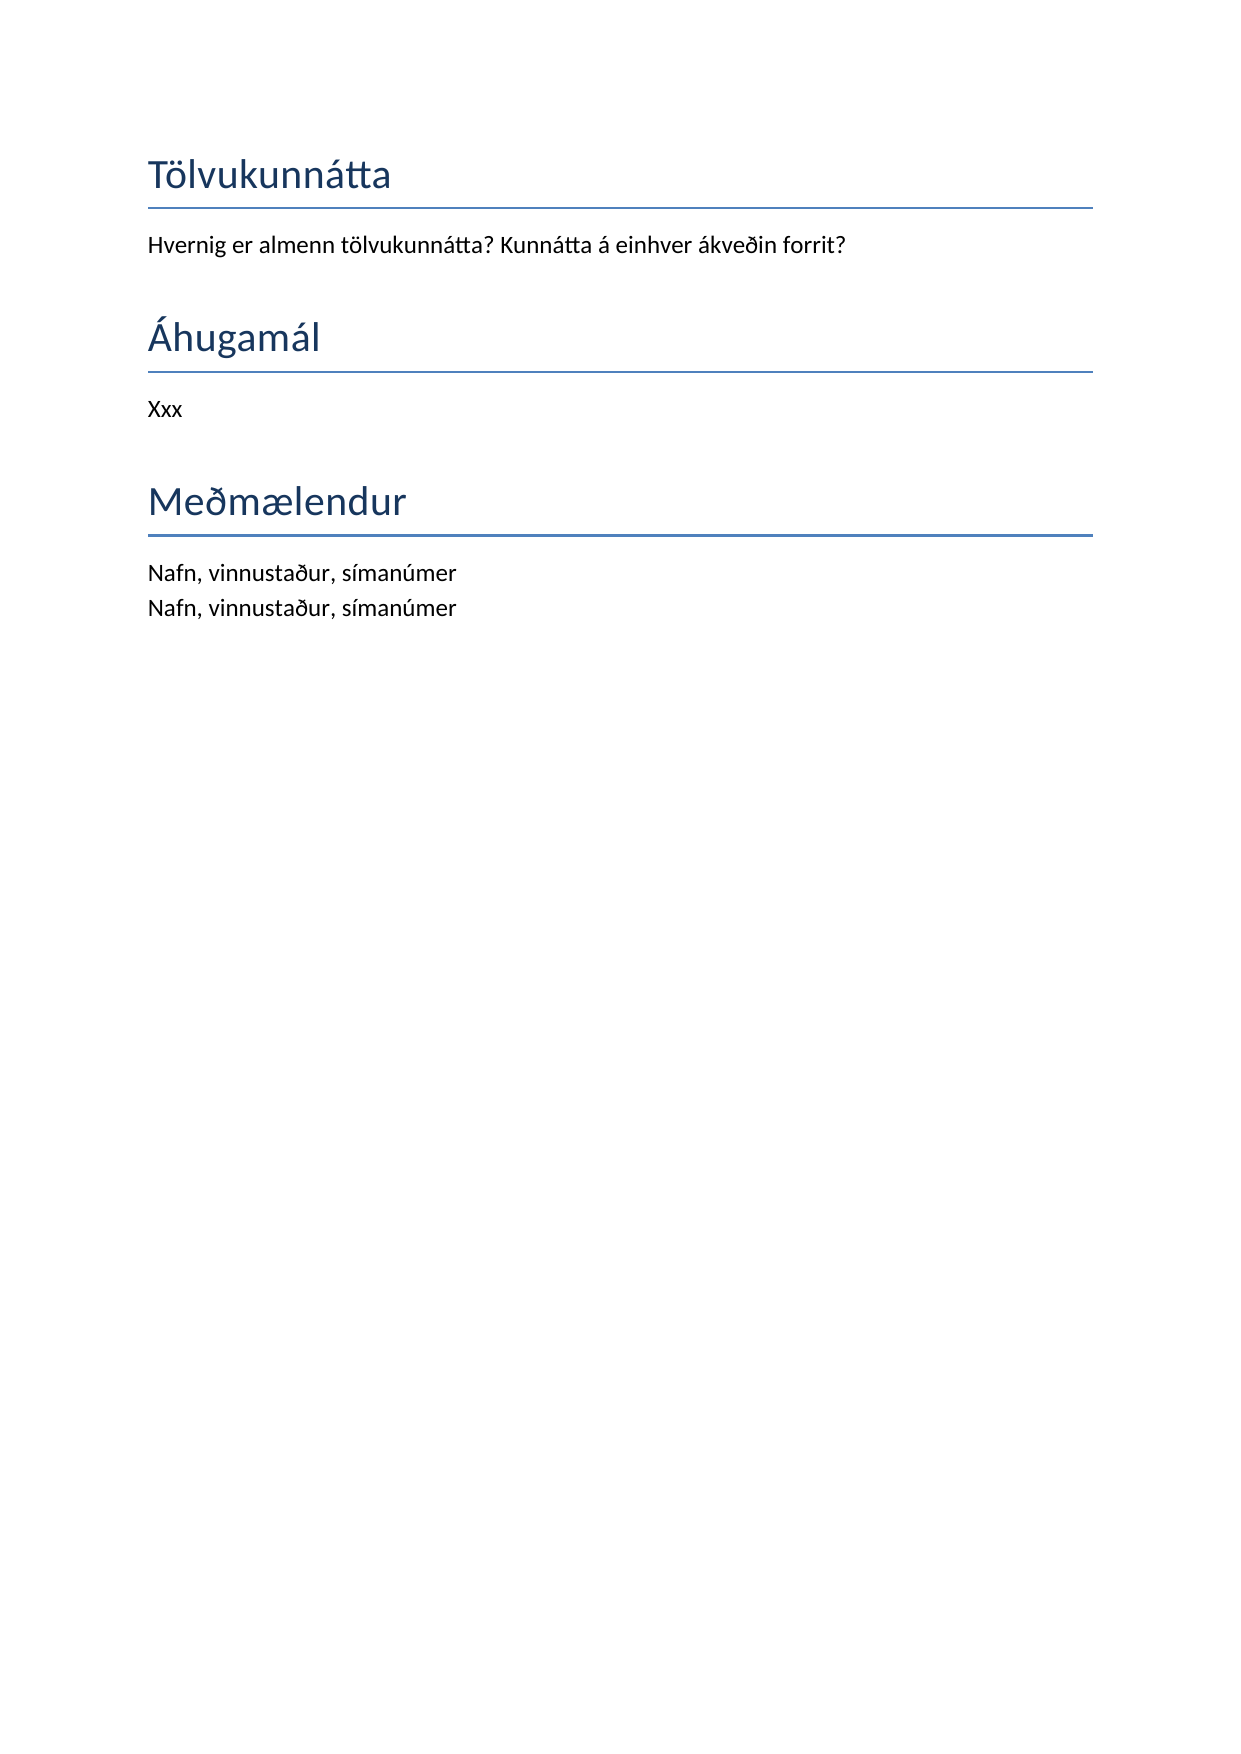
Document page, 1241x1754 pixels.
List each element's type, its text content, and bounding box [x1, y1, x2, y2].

text Nafn, vinnustaður, símanúmer [148, 557, 1093, 587]
text Nafn, vinnustaður, símanúmer [148, 592, 1093, 622]
text Hvernig er almenn tölvukunnátta? Kunnátta á einhver ákveðin forrit? [148, 229, 1093, 259]
title Meðmælendur [148, 475, 1093, 534]
text Xxx [148, 393, 1093, 423]
title Tölvukunnátta [148, 148, 1093, 207]
title Áhugamál [148, 311, 1093, 371]
